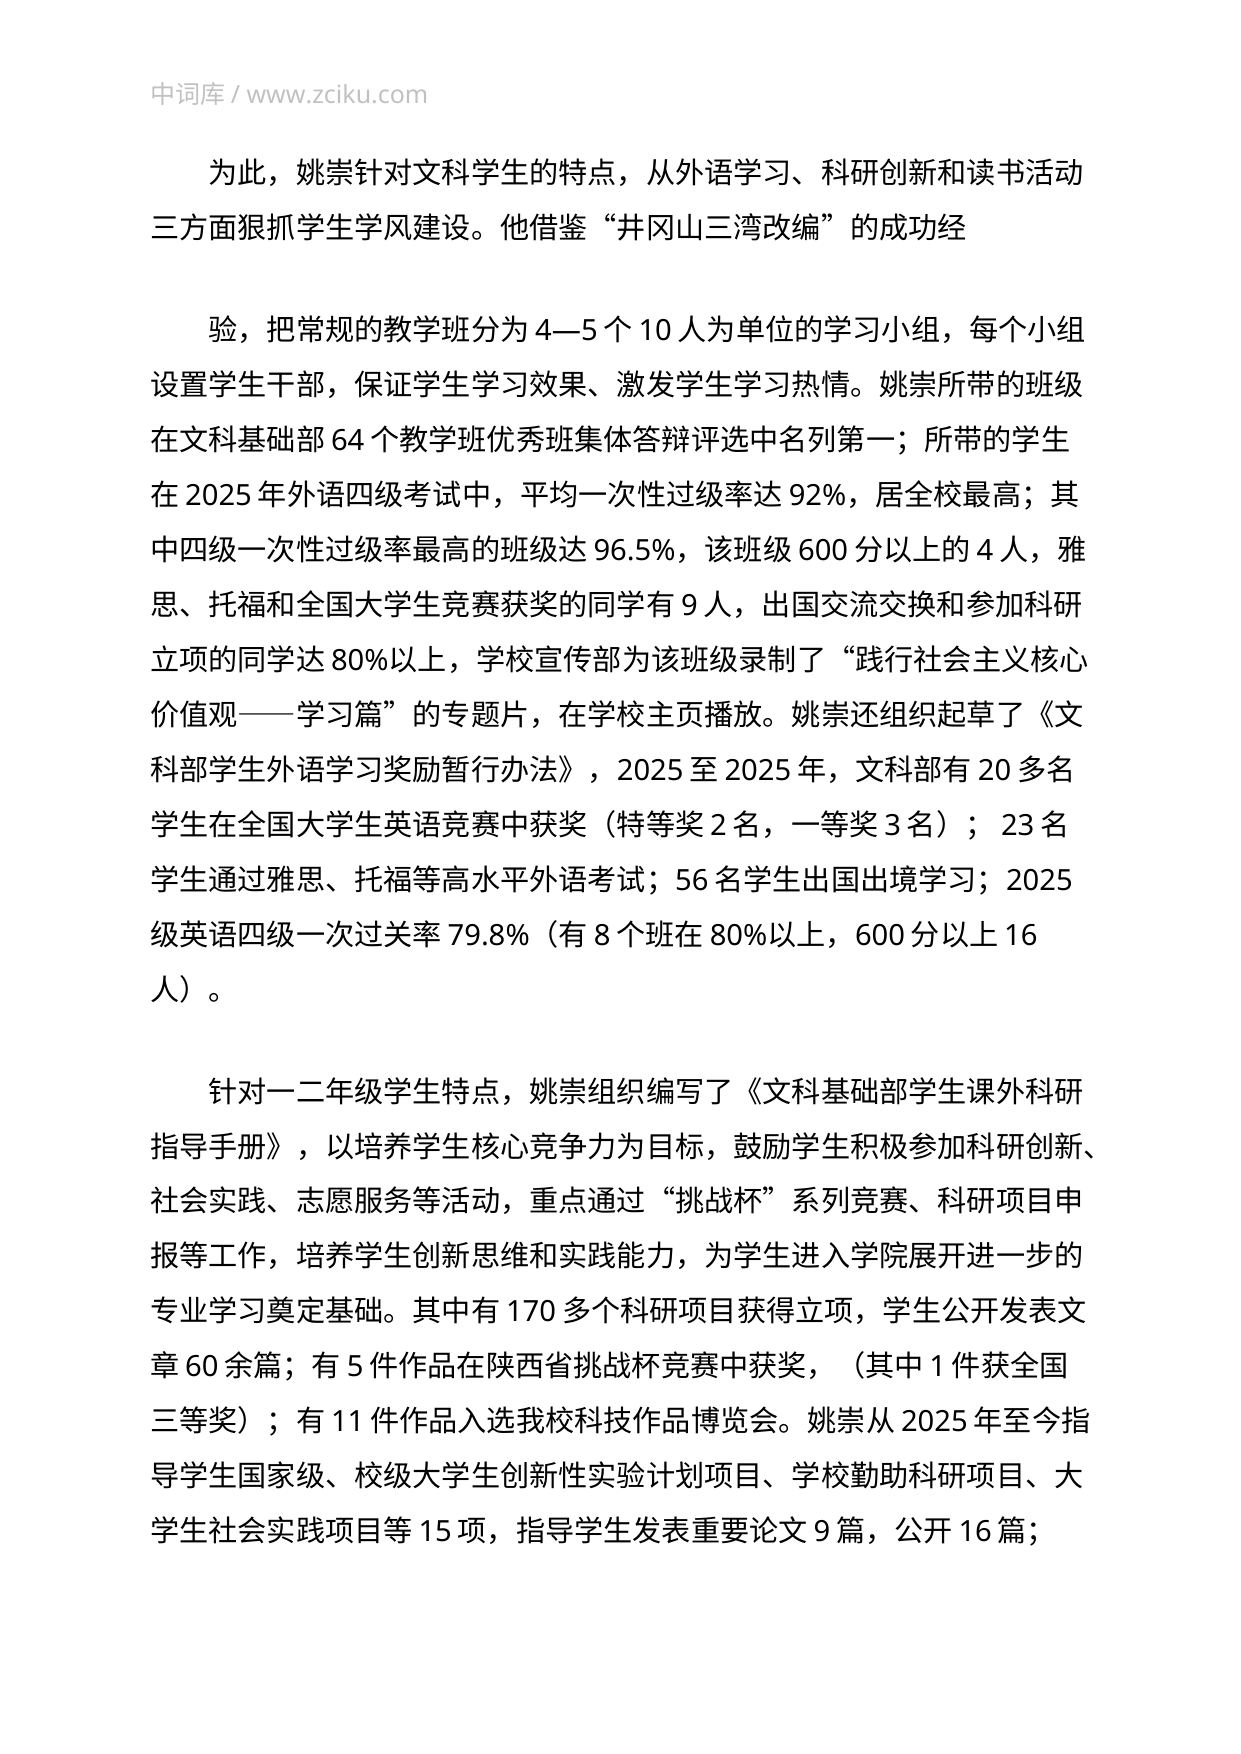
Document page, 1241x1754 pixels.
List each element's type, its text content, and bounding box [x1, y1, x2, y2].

text 为此，姚崇针对文科学生的特点，从外语学习、科研创新和读书活动三方面狠抓学生学风建设。他借鉴“井冈山三湾改编”的成功经 [150, 150, 1090, 247]
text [150, 1068, 1090, 1550]
text 验，把常规的教学班分为4—5个10人为单位的学习小组，每个小组设置学生干部，保证学生学习效果、激发学生学习热情。姚崇所带的班级在文科基础部64个教学班优秀班集体答辩评选中名列第一；所带的学生在2025年外语四级考试中，平均一次性过级率达92%，居全校最高；其中四级一次性过级率最高的班级达96.5%，该班级600分以上的4人，雅思、托福和全国大学生竞赛获奖的同学有9人，出国交流交换和参加科研立项的同学达80%以上，学校宣传部为该班级录制了“践行社会主义核心价值观——学习篇”的专题片，在学校主页播放。姚崇还组织起草了《文科部学生外语学习奖励暂行办法》，2025至2025年，文科部有20多名学生在全国大学生英语竞赛中获奖（特等奖2名，一等奖3名）； 23名学生通过雅思、托福等高水平外语考试；56名学生出国出境学习；2025级英语四级一次过关率79.8%（有8个班在80%以上，600分以上16人）。 [150, 307, 1090, 1009]
